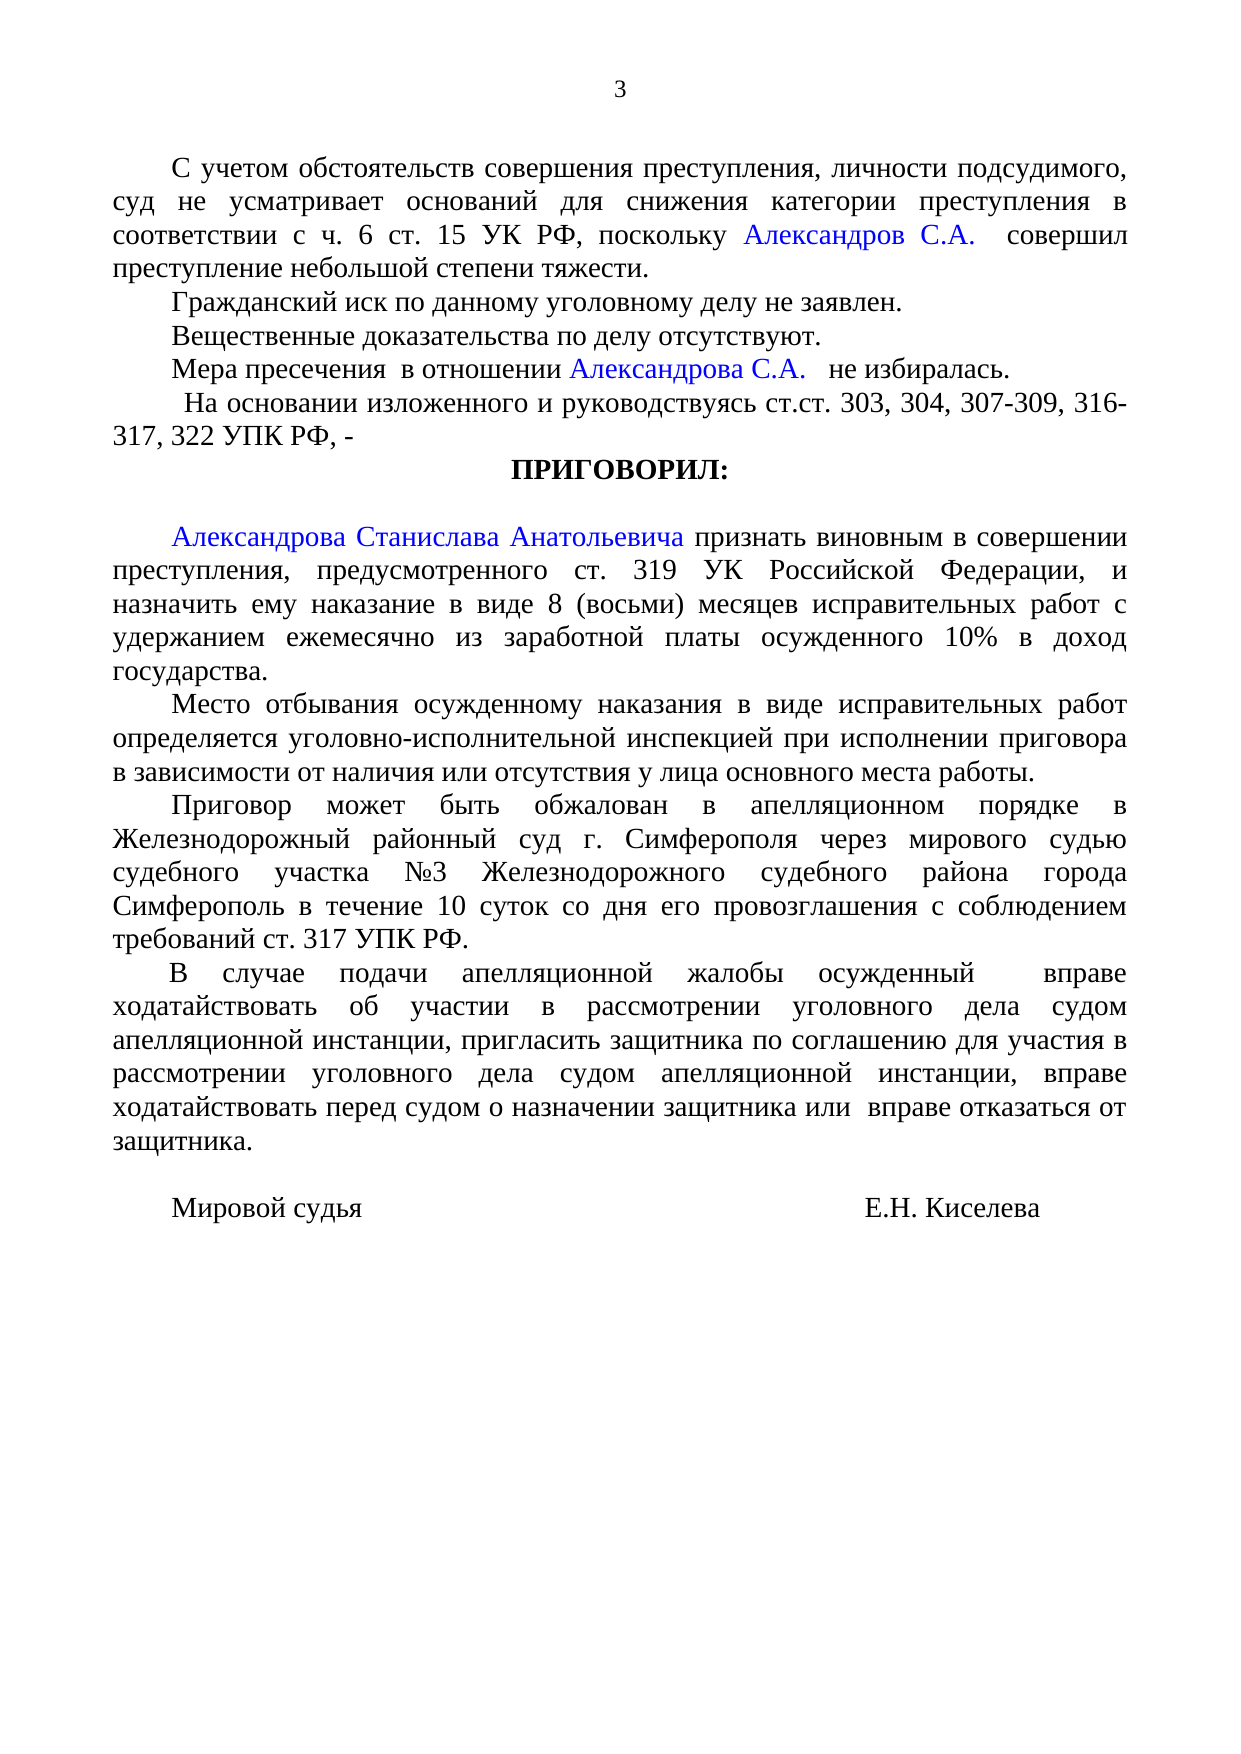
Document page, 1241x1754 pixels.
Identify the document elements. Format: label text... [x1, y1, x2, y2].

text Гражданский иск по данному уголовному делу не заявлен. [112, 284, 1128, 318]
text ПРИГОВОРИЛ: [112, 452, 1128, 485]
text Место отбывания осужденному наказания в виде исправительных работ определяется уголовно-исполнительной инспекцией при исполнении приговора в зависимости от наличия или отсутствия у лица основного места работы. [112, 687, 1128, 787]
text Мера пресечения в отношении Александрова С.А. не избиралась. [112, 351, 1128, 385]
text Вещественные доказательства по делу отсутствуют. [112, 318, 1128, 351]
text Александрова Станислава Анатольевича признать виновным в совершении преступления, предусмотренного ст. 319 УК Российской Федерации, и назначить ему наказание в виде 8 (восьми) месяцев исправительных работ с удержанием ежемесячно из заработной платы осужденного 10% в доход государства. [112, 519, 1128, 687]
text На основании изложенного и руководствуясь ст.ст. 303, 304, 307-309, 316-317, 322 УПК РФ, - [112, 385, 1129, 452]
text Мировой судья Е.Н. Киселева [112, 1190, 1158, 1223]
text С учетом обстоятельств совершения преступления, личности подсудимого, суд не усматривает оснований для снижения категории преступления в соответствии с ч. 6 ст. 15 УК РФ, поскольку Александров С.А. совершил преступление небольшой степени тяжести. [112, 150, 1128, 284]
text Приговор может быть обжалован в апелляционном порядке в Железнодорожный районный суд г. Симферополя через мирового судью судебного участка №3 Железнодорожного судебного района города Симферополь в течение 10 суток со дня его провозглашения с соблюдением требований ст. 317 УПК РФ. [112, 787, 1128, 955]
text В случае подачи апелляционной жалобы осужденный вправе ходатайствовать об участии в рассмотрении уголовного дела судом апелляционной инстанции, пригласить защитника по соглашению для участия в рассмотрении уголовного дела судом апелляционной инстанции, вправе ходатайствовать перед судом о назначении защитника или вправе отказаться от защитника. [112, 955, 1128, 1156]
